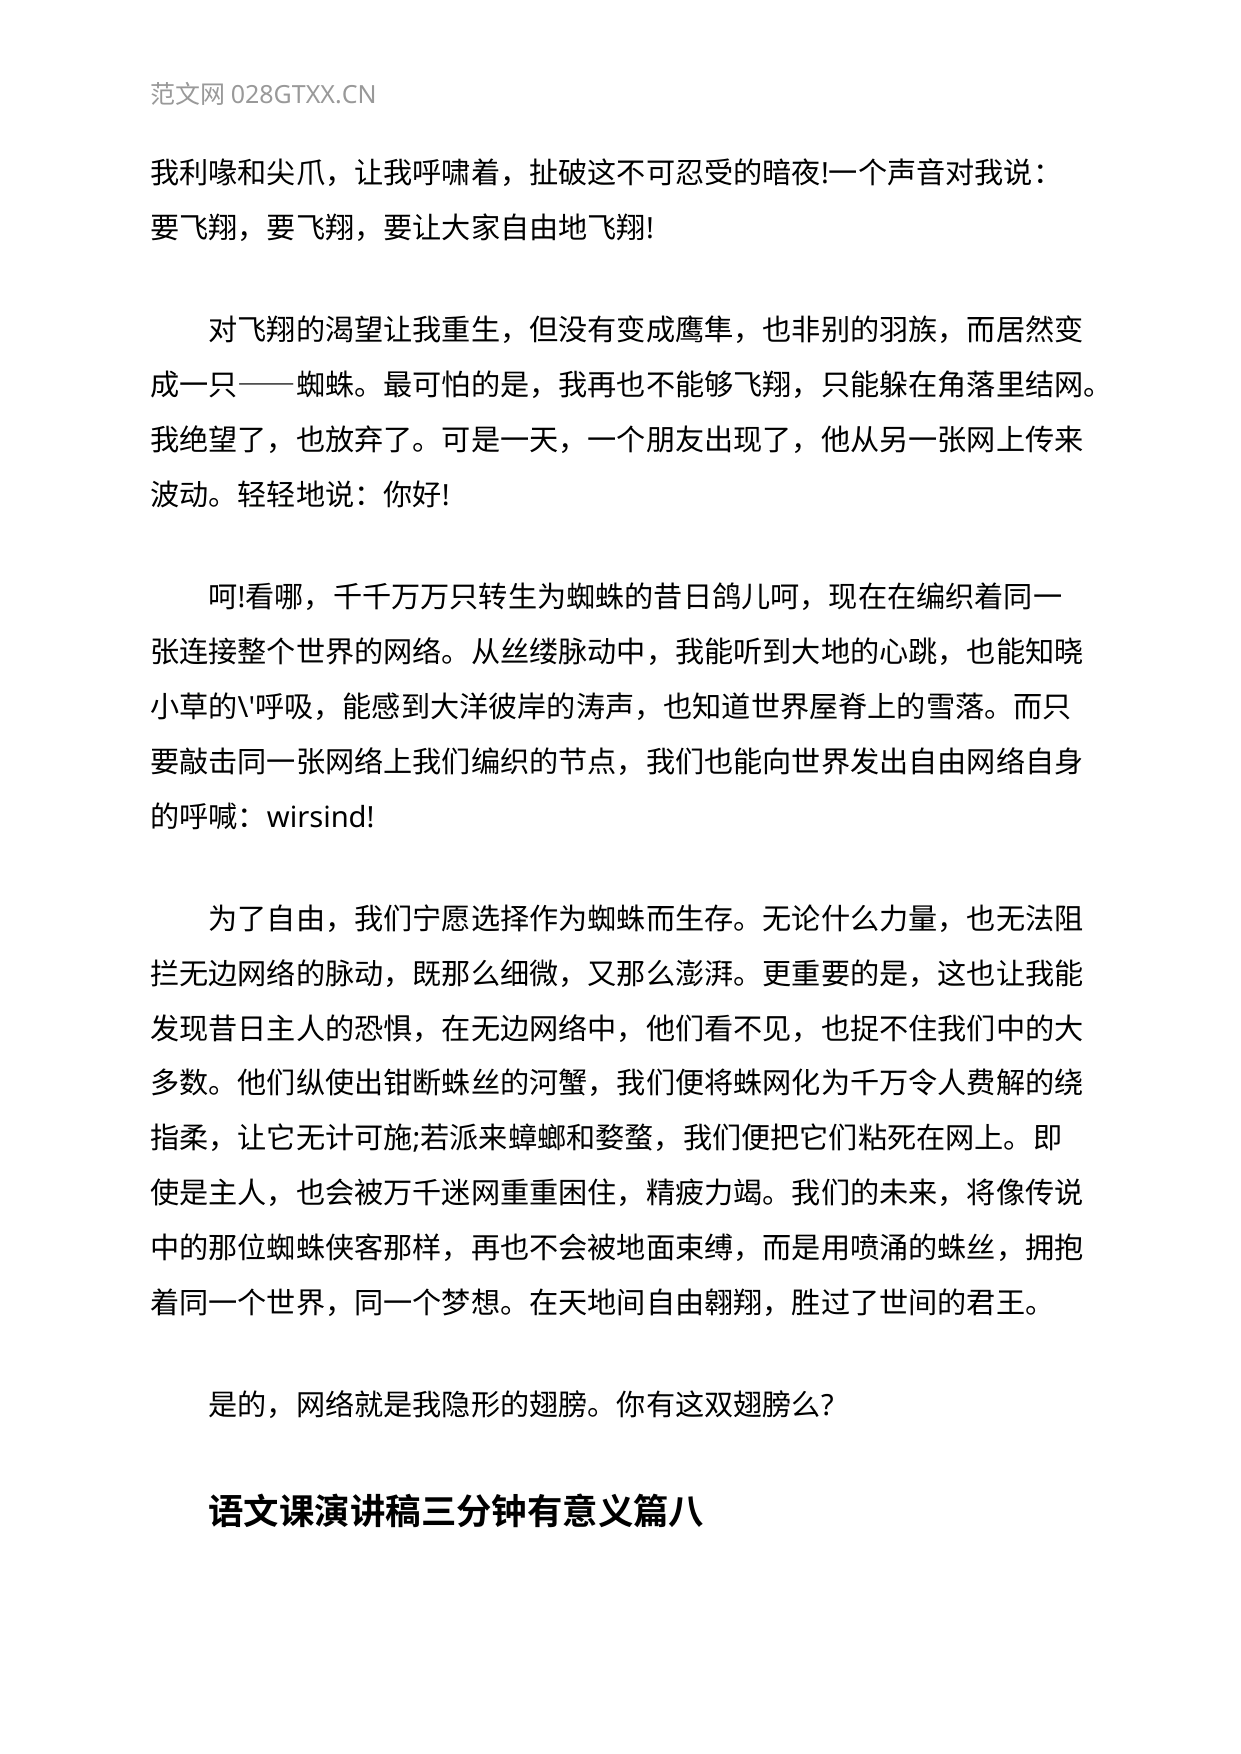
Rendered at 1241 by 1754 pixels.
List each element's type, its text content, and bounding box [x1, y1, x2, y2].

text 为了自由，我们宁愿选择作为蜘蛛而生存。无论什么力量，也无法阻拦无边网络的脉动，既那么细微，又那么澎湃。更重要的是，这也让我能发现昔日主人的恐惧，在无边网络中，他们看不见，也捉不住我们中的大多数。他们纵使出钳断蛛丝的河蟹，我们便将蛛网化为千万令人费解的绕指柔，让它无计可施;若派来蟑螂和婺蝥，我们便把它们粘死在网上。即使是主人，也会被万千迷网重重困住，精疲力竭。我们的未来，将像传说中的那位蜘蛛侠客那样，再也不会被地面束缚，而是用喷涌的蛛丝，拥抱着同一个世界，同一个梦想。在天地间自由翱翔，胜过了世间的君王。 [150, 895, 1090, 1322]
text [150, 150, 1090, 247]
text 对飞翔的渴望让我重生，但没有变成鹰隼，也非别的羽族，而居然变成一只——蜘蛛。最可怕的是，我再也不能够飞翔，只能躲在角落里结网。我绝望了，也放弃了。可是一天，一个朋友出现了，他从另一张网上传来波动。轻轻地说：你好! [150, 307, 1090, 514]
text 呵!看哪，千千万万只转生为蜘蛛的昔日鸽儿呵，现在在编织着同一张连接整个世界的网络。从丝缕脉动中，我能听到大地的心跳，也能知晓小草的\'呼吸，能感到大洋彼岸的涛声，也知道世界屋脊上的雪落。而只要敲击同一张网络上我们编织的节点，我们也能向世界发出自由网络自身的呼喊：wirsind! [150, 574, 1090, 836]
text 语文课演讲稿三分钟有意义篇八 [150, 1483, 1090, 1535]
text 是的，网络就是我隐形的翅膀。你有这双翅膀么? [150, 1382, 1090, 1424]
